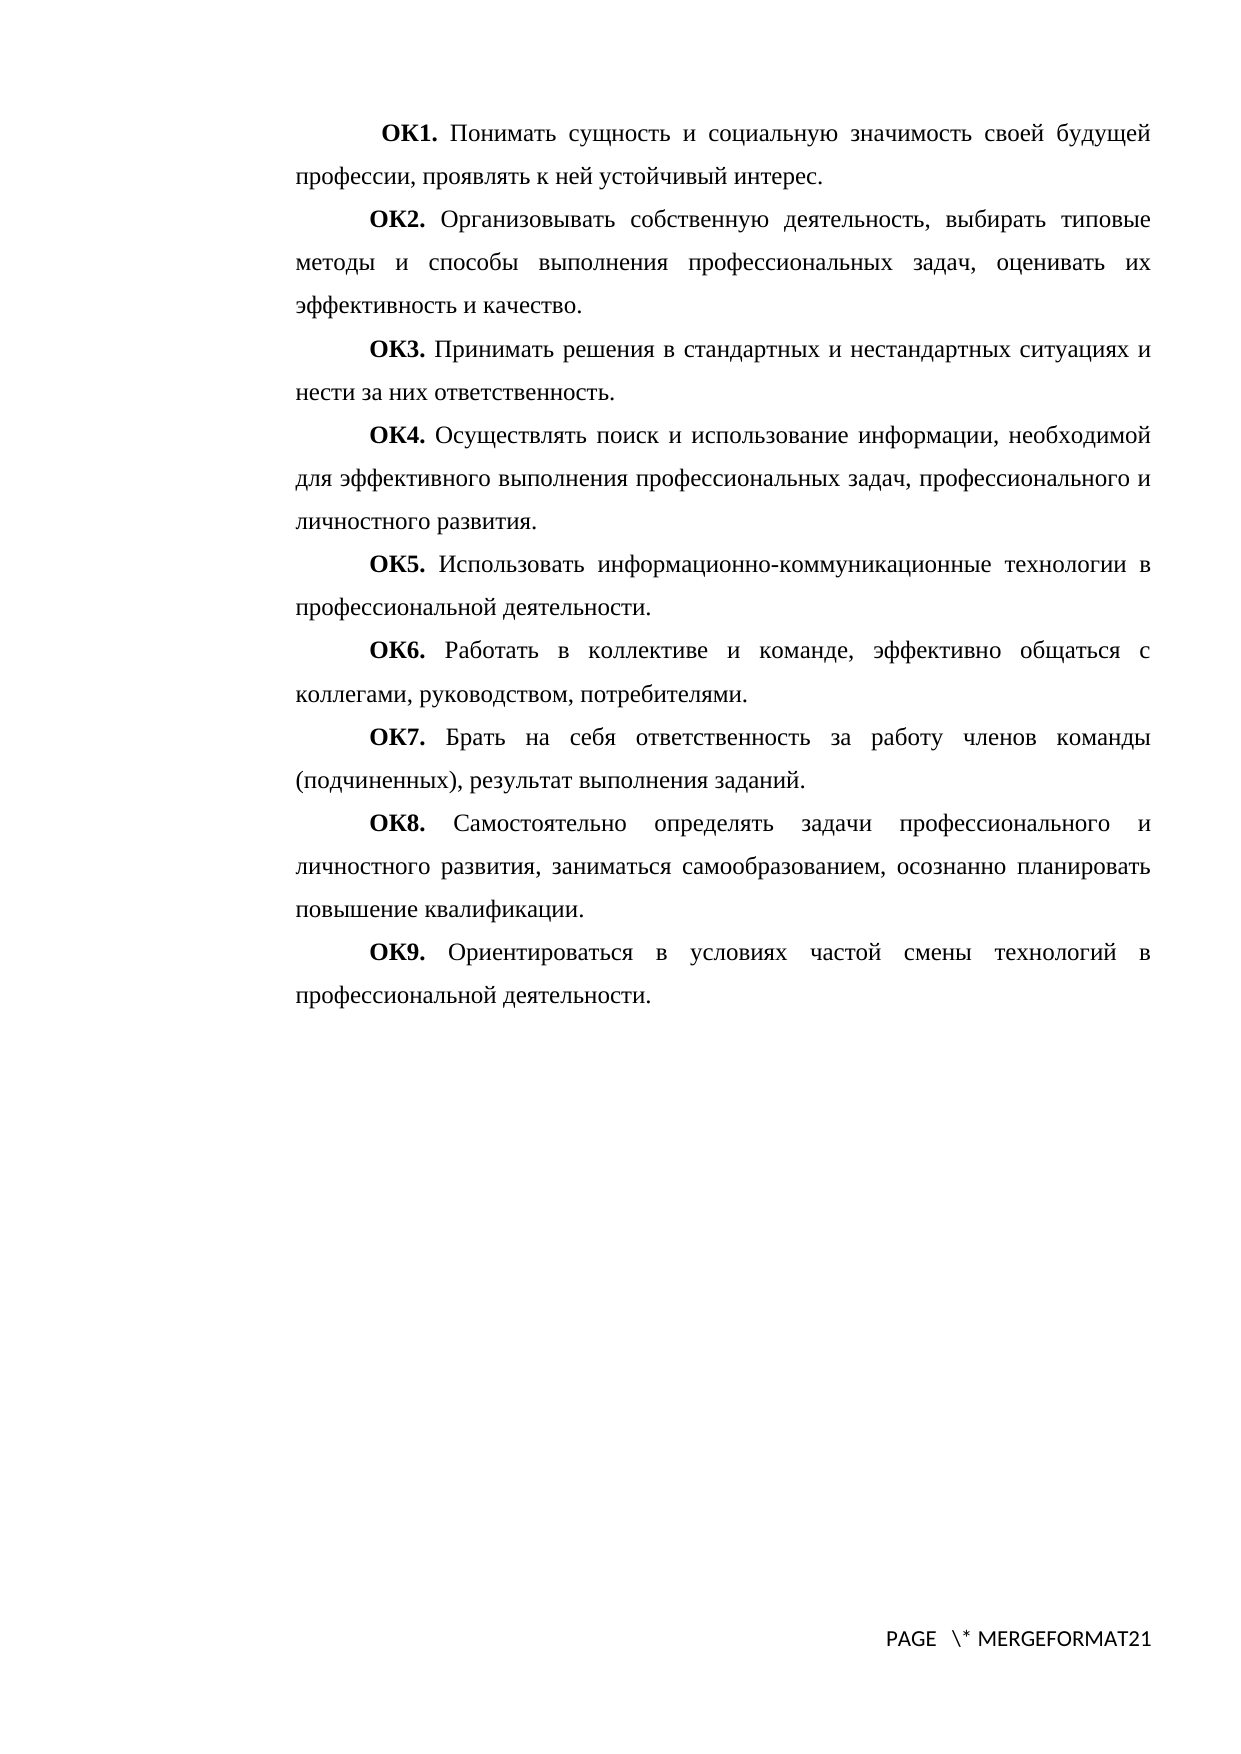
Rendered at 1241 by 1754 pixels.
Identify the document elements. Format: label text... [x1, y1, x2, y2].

text ОК2. Организовывать собственную деятельность, выбирать типовые методы и способы выполнения профессиональных задач, оценивать их эффективность и качество. [295, 204, 1152, 319]
text ОК9. Ориентироваться в условиях частой смены технологий в профессиональной деятельности. [295, 937, 1152, 1009]
text ОК6. Работать в коллективе и команде, эффективно общаться с коллегами, руководством, потребителями. [295, 636, 1152, 707]
text ОК1. Понимать сущность и социальную значимость своей будущей профессии, проявлять к ней устойчивый интерес. [295, 118, 1152, 190]
text ОК5. Использовать информационно-коммуникационные технологии в профессиональной деятельности. [295, 549, 1152, 621]
text ОК8. Самостоятельно определять задачи профессионального и личностного развития, заниматься самообразованием, осознанно планировать повышение квалификации. [295, 808, 1152, 923]
text ОК3. Принимать решения в стандартных и нестандартных ситуациях и нести за них ответственность. [295, 334, 1152, 406]
text ОК4. Осуществлять поиск и использование информации, необходимой для эффективного выполнения профессиональных задач, профессионального и личностного развития. [295, 420, 1152, 535]
text ОК7. Брать на себя ответственность за работу членов команды (подчиненных), результат выполнения заданий. [295, 722, 1152, 794]
